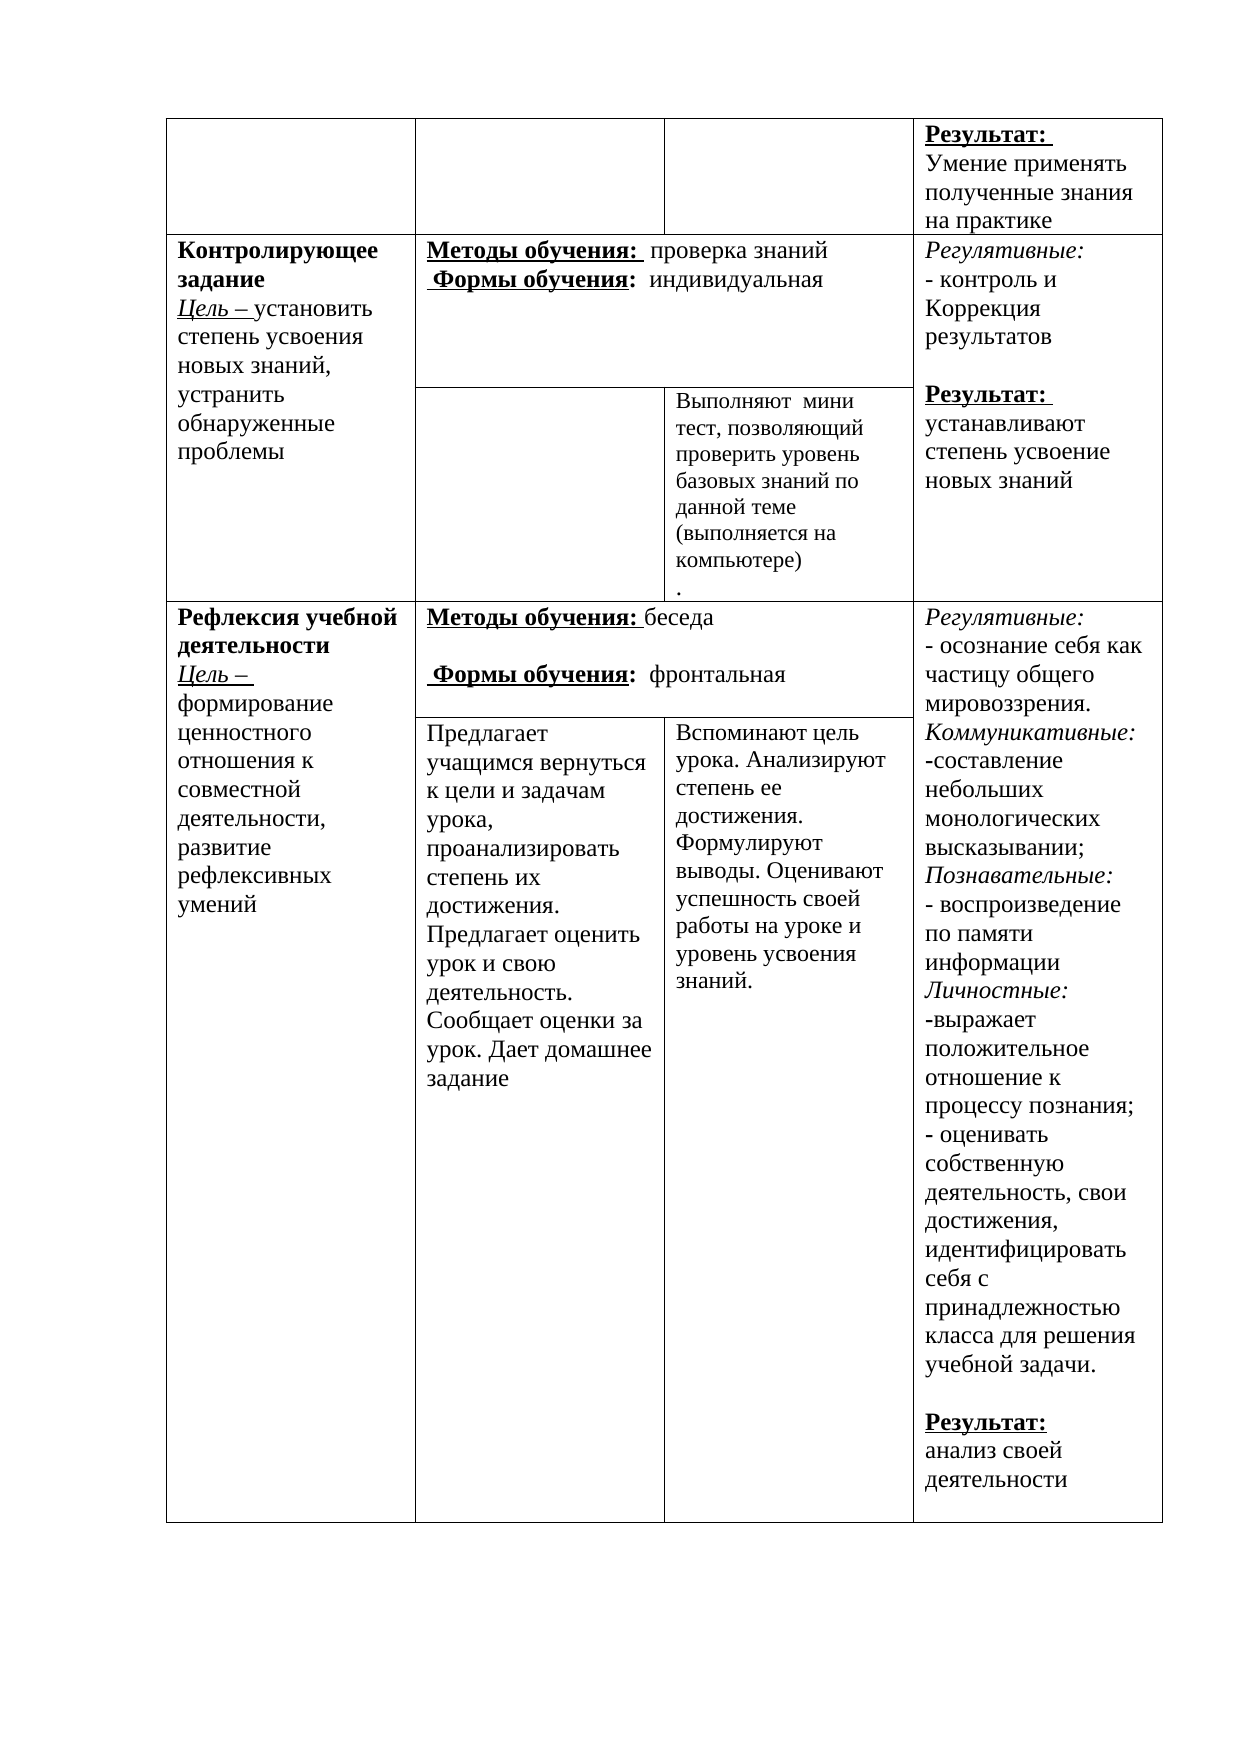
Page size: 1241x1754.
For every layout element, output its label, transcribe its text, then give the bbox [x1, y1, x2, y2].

table_cell Рефлексия учебной деятельности Цель – формирование ценностного отношения к совместной деятельности, развитие рефлексивных умений [167, 602, 415, 1522]
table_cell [416, 119, 664, 234]
table_cell Регулятивные: - контроль и Коррекция результатов Результат: устанавливают степень усвоение новых знаний [914, 235, 1162, 601]
table_cell Предлагает учащимся вернуться к цели и задачам урока, проанализировать степень их достижения. Предлагает оценить урок и свою деятельность. Сообщает оценки за урок. Дает домашнее задание [416, 718, 664, 1522]
table_cell Контролирующее задание Цель – установить степень усвоения новых знаний, устранить обнаруженные проблемы [167, 235, 415, 601]
table_cell Методы обучения: проверка знаний Формы обучения: индивидуальная [416, 235, 913, 387]
table_cell Методы обучения: беседа Формы обучения: фронтальная [416, 602, 913, 717]
table_cell Выполняют мини тест, позволяющий проверить уровень базовых знаний по данной теме (выполняется на компьютере) . [665, 388, 913, 601]
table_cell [665, 119, 913, 234]
table_cell Вспоминают цель урока. Анализируют степень ее достижения. Формулируют выводы. Оценивают успешность своей работы на уроке и уровень усвоения знаний. [665, 718, 913, 1522]
table_cell [416, 388, 664, 601]
table_cell Регулятивные: - осознание себя как частицу общего мировоззрения. Коммуникативные: -составление небольших монологических высказывании; Познавательные: - воспроизведение по памяти информации Личностные: -выражает положительное отношение к процессу познания; - оценивать собственную деятельность, свои достижения, идентифицировать себя с принадлежностью класса для решения учебной задачи. Результат: анализ своей деятельности [914, 602, 1162, 1522]
